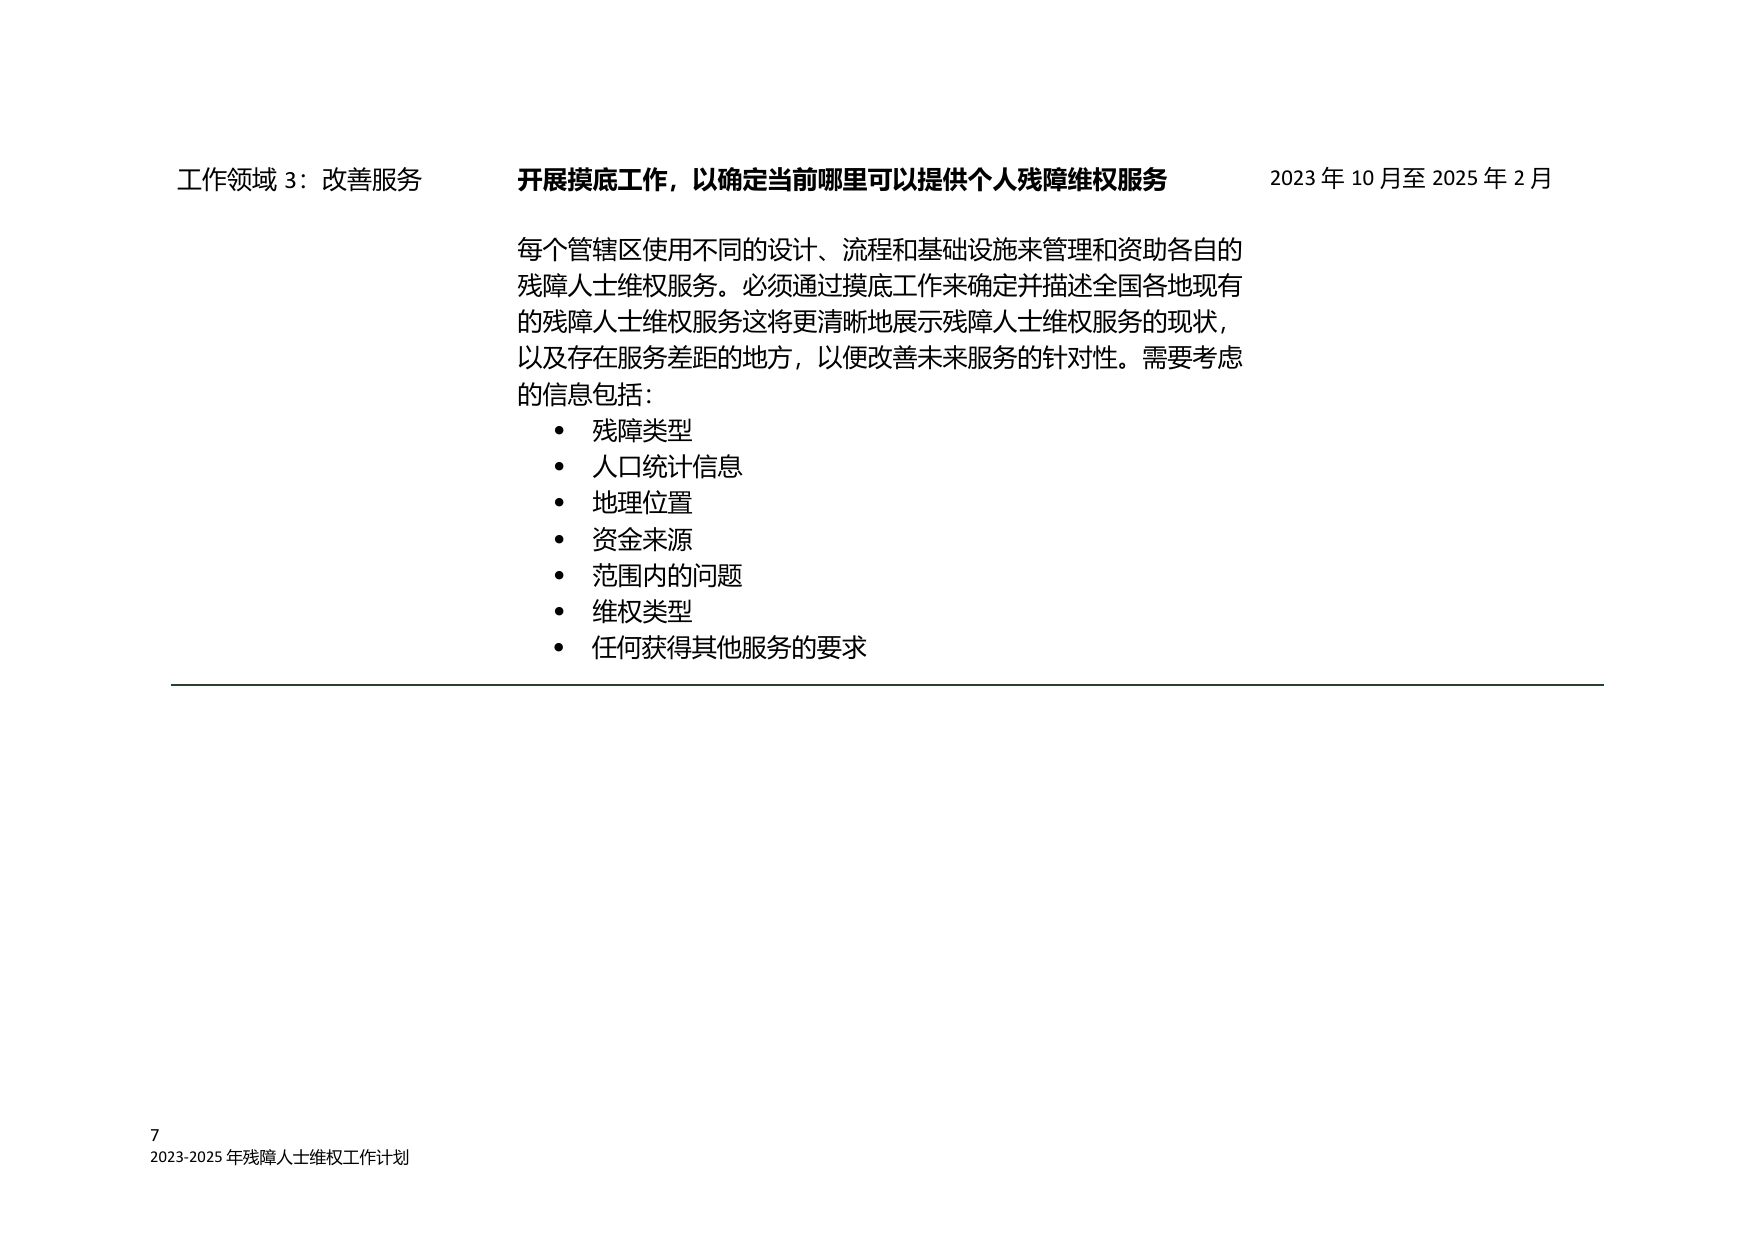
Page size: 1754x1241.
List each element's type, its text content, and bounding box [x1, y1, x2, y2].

table_header 开展摸底工作，以确定当前哪里可以提供个人残障维权服务 每个管辖区使用不同的设计、流程和基础设施来管理和资助各自的残障人士维权服务。必须通过摸底工作来确定并描述全国各地现有的残障人士维权服务这将更清晰地展示残障人士维权服务的现状，以及存在服务差距的地方，以便改善未来服务的针对性。需要考虑的信息包括： 残障类型 人口统计信息 地理位置 资金来源 范围内的问题 维权类型 任何获得其他服务的要求 [511, 150, 1263, 684]
table_header 2023 年 10 月至 2025 年 2 月 [1264, 150, 1604, 684]
table_header 工作领域 3：改善服务 [171, 150, 511, 684]
